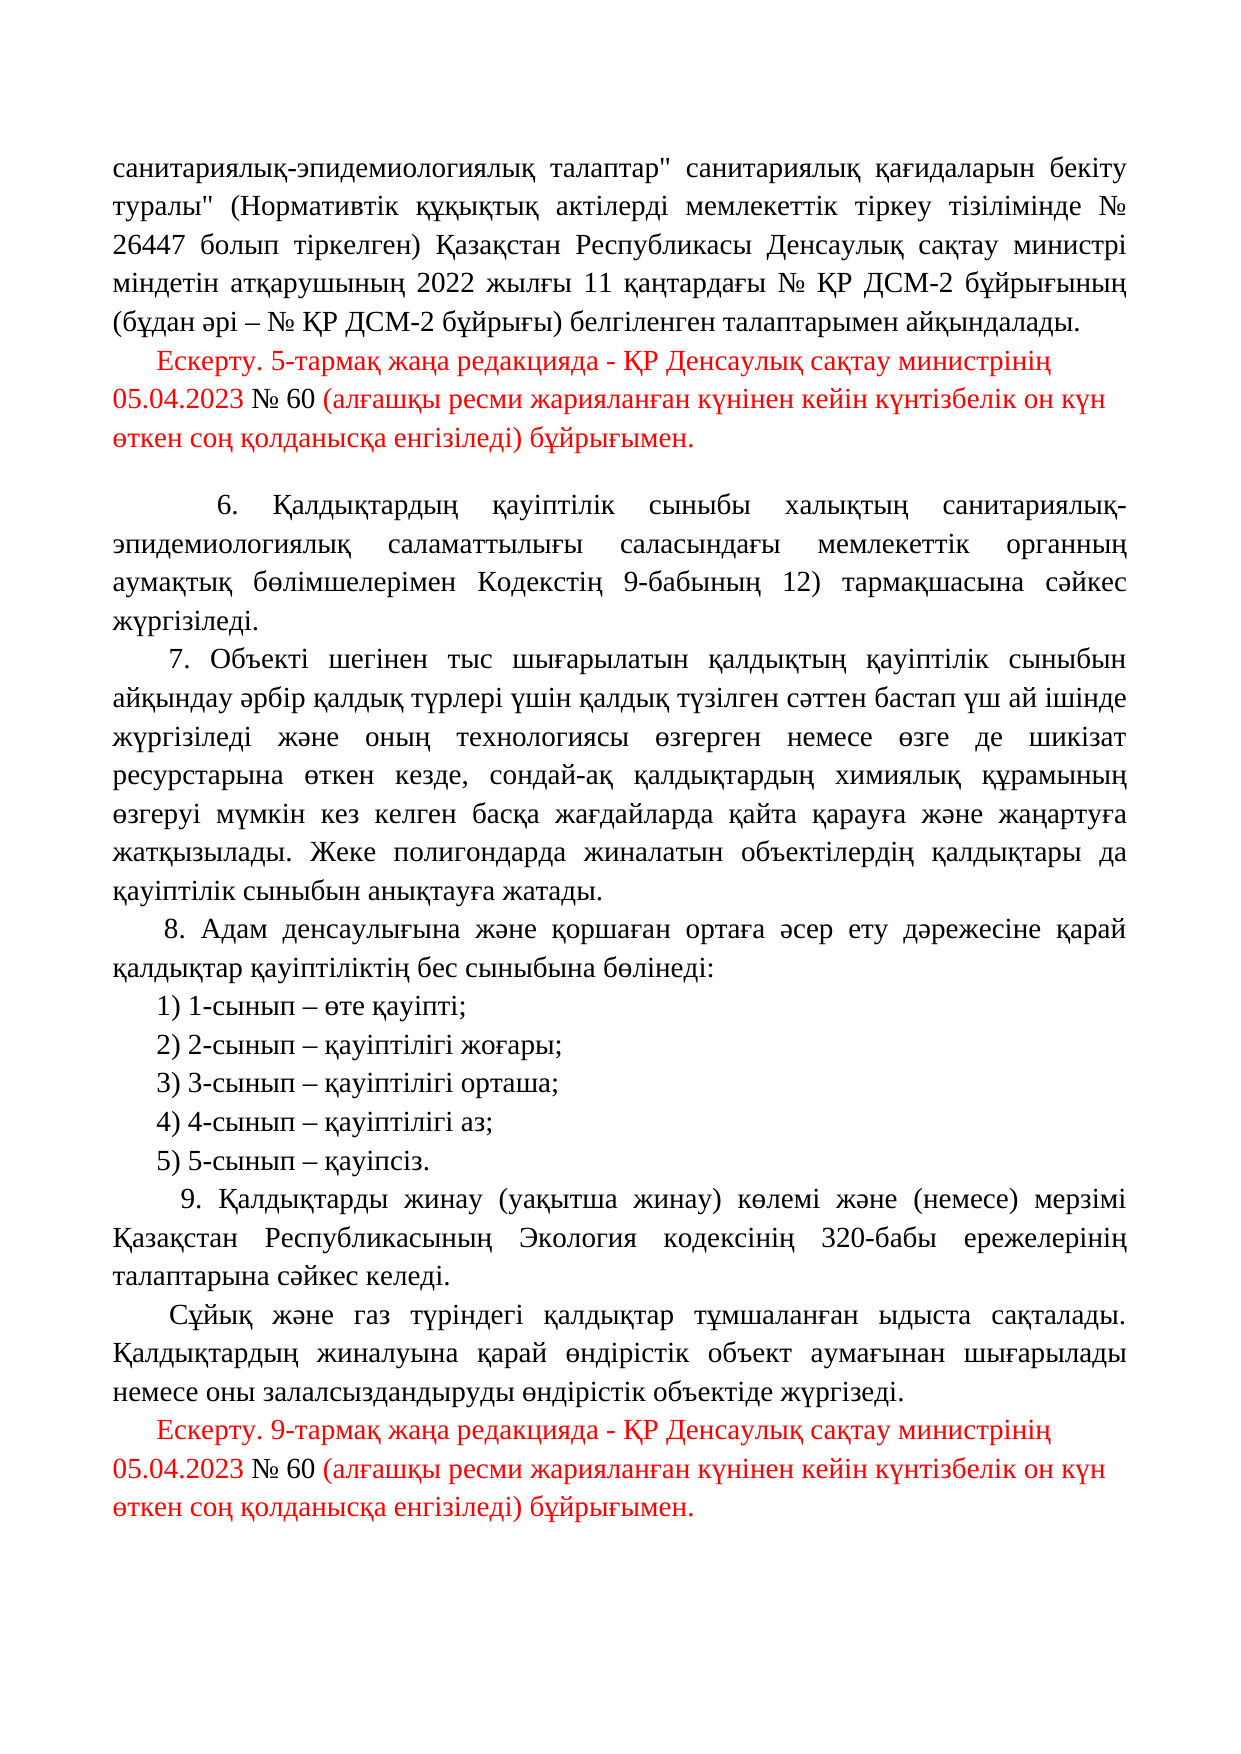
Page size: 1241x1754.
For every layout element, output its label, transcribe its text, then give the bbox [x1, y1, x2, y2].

text 8. Адам денсаулығына және қоршаған ортаға әсер ету дәрежесіне қарай қалдықтар қауіптіліктің бес сыныбына бөлінеді: [112, 911, 1128, 983]
text 4) 4-сынып – қауіптілігі аз; [112, 1104, 1128, 1138]
text 6. Қалдықтардың қауіптілік сыныбы халықтың санитариялық-эпидемиологиялық саламаттылығы саласындағы мемлекеттік органның аумақтық бөлімшелерімен Кодекстің 9-бабының 12) тармақшасына сәйкес жүргізіледі. [112, 487, 1128, 637]
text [112, 150, 1128, 338]
text Ескерту. 9-тармақ жаңа редакцияда - ҚР Денсаулық сақтау министрінің 05.04.2023 № 60 (алғашқы ресми жарияланған күнінен кейін күнтізбелік он күн өткен соң қолданысқа енгізіледі) бұйрығымен. [112, 1412, 1128, 1553]
text 7. Объекті шегінен тыс шығарылатын қалдықтың қауіптілік сыныбын айқындау әрбір қалдық түрлері үшін қалдық түзілген сәттен бастап үш ай ішінде жүргізіледі және оның технологиясы өзгерген немесе өзге де шикізат ресурстарына өткен кезде, сондай-ақ қалдықтардың химиялық құрамының өзгеруі мүмкін кез келген басқа жағдайларда қайта қарауға және жаңартуға жатқызылады. Жеке полигондарда жиналатын объектілердің қалдықтары да қауіптілік сыныбын анықтауға жатады. [112, 642, 1128, 906]
text 1) 1-сынып – өте қауіпті; [112, 988, 1128, 1022]
text 3) 3-сынып – қауіптілігі орташа; [112, 1066, 1128, 1099]
text Сұйық және газ түріндегі қалдықтар тұмшаланған ыдыста сақталады. Қалдықтардың жиналуына қарай өндірістік объект аумағынан шығарылады немесе оны залалсыздандыруды өндірістік объектіде жүргізеді. [112, 1297, 1128, 1407]
text Ескерту. 5-тармақ жаңа редакцияда - ҚР Денсаулық сақтау министрінің 05.04.2023 № 60 (алғашқы ресми жарияланған күнінен кейін күнтізбелік он күн өткен соң қолданысқа енгізіледі) бұйрығымен. [112, 343, 1128, 483]
text 9. Қалдықтарды жинау (уақытша жинау) көлемі және (немесе) мерзімі Қазақстан Республикасының Экология кодексінің 320-бабы ережелерінің талаптарына сәйкес келеді. [112, 1181, 1128, 1292]
text 2) 2-сынып – қауіптілігі жоғары; [112, 1027, 1128, 1061]
text 5) 5-сынып – қауіпсіз. [112, 1143, 1128, 1176]
